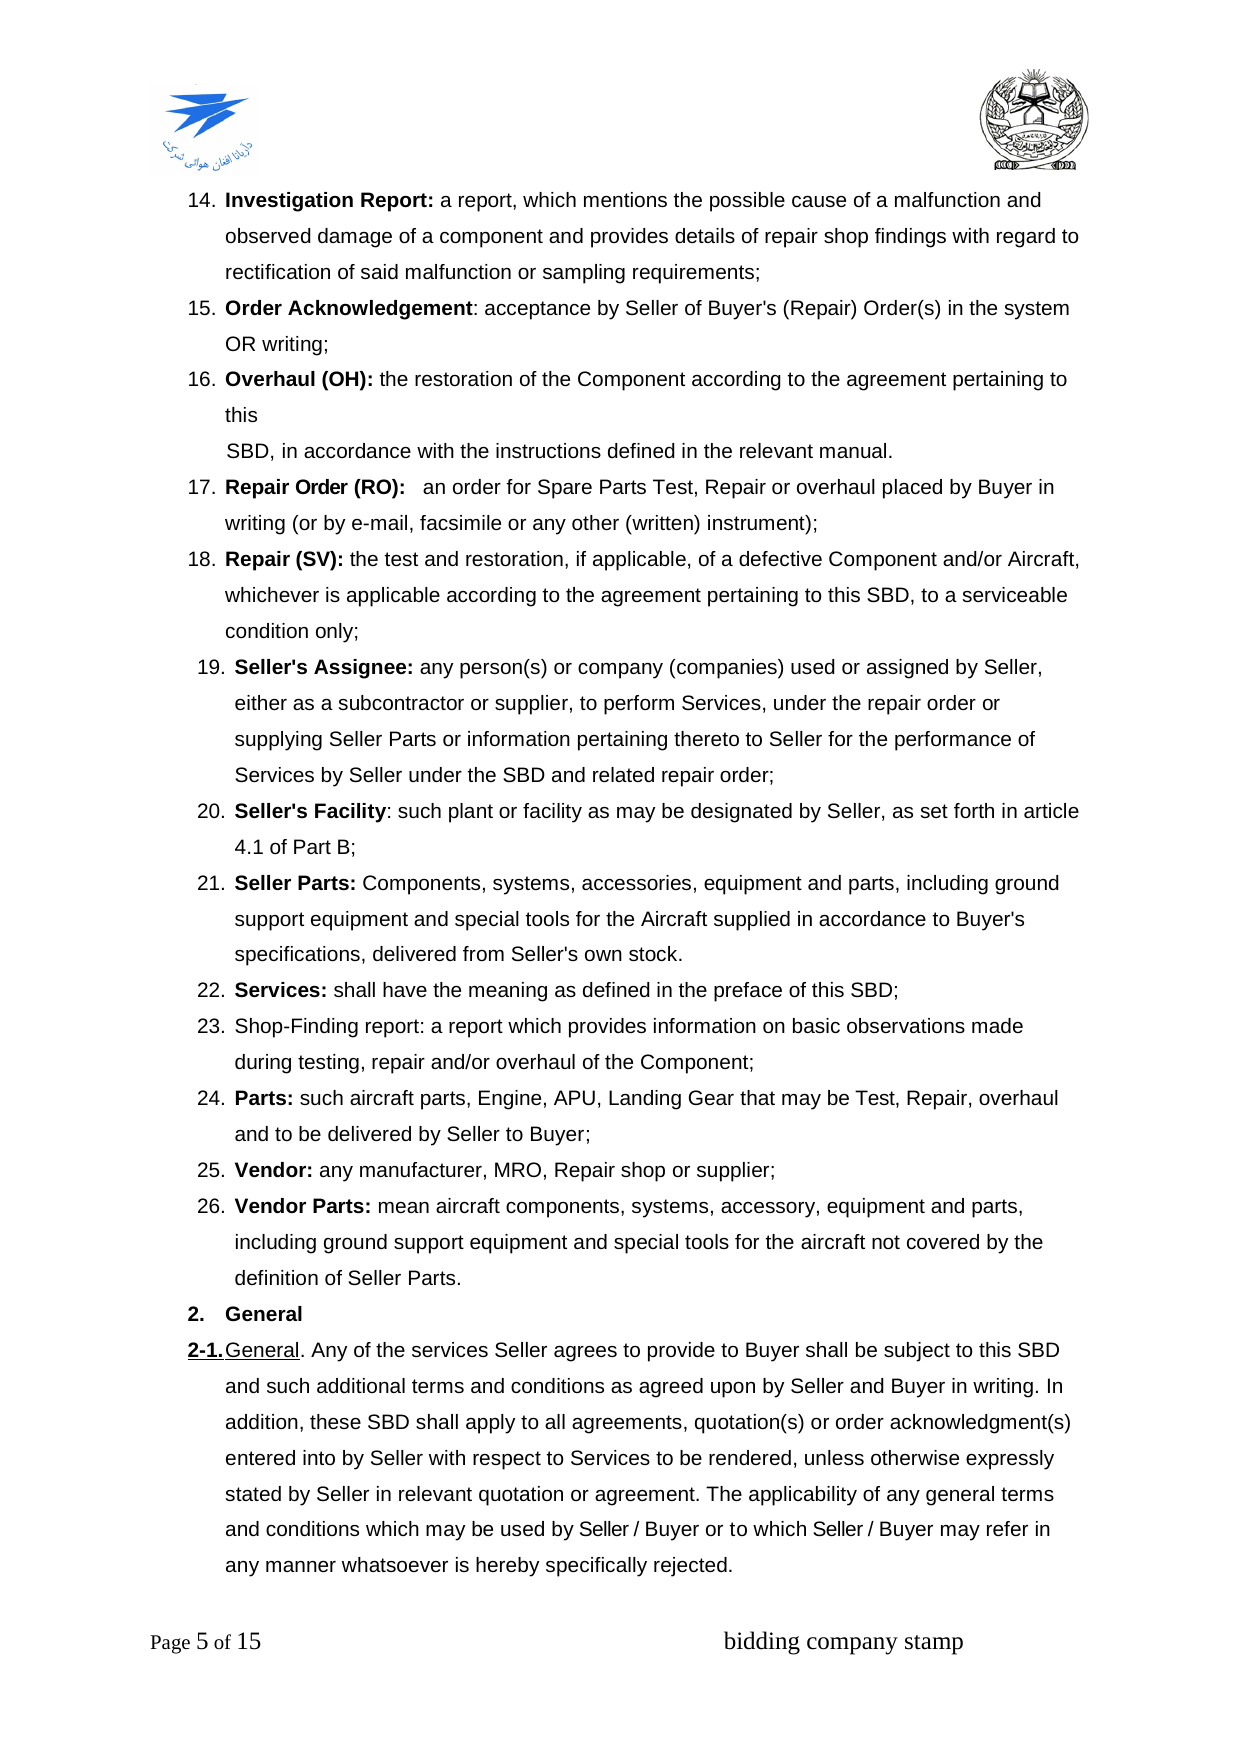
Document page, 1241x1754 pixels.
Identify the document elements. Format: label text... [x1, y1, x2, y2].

list Overhaul (OH): the restoration of the Component according to the agreement pertaining to this [187, 367, 1086, 427]
list Vendor: any manufacturer, MRO, Repair shop or supplier; [197, 1158, 1086, 1182]
list Seller Parts: Components, systems, accessories, equipment and parts, including ground support equipment and special tools for the Aircraft supplied in accordance to Buyer's specifications, delivered from Seller's own stock. [197, 870, 1086, 966]
list Repair Order (RO): an order for Spare Parts Test, Repair or overhaul placed by Buyer in writing (or by e-mail, facsimile or any other (written) instrument); [187, 475, 1086, 535]
list Seller's Assignee: any person(s) or company (companies) used or assigned by Seller, either as a subcontractor or supplier, to perform Services, under the repair order or supplying Seller Parts or information pertaining thereto to Seller for the performance of Services by Seller under the SBD and related repair order; [197, 655, 1086, 787]
picture [151, 83, 260, 176]
list Seller's Facility: such plant or facility as may be designated by Seller, as set forth in article 4.1 of Part B; [197, 798, 1086, 858]
list Parts: such aircraft parts, Engine, APU, Landing Gear that may be Test, Repair, overhaul and to be delivered by Seller to Buyer; [197, 1086, 1086, 1146]
list General [187, 1302, 1086, 1326]
picture [979, 69, 1089, 170]
list Services: shall have the meaning as defined in the preface of this SBD; [197, 978, 1086, 1002]
list Shop-Finding report: a report which provides information on basic observations made during testing, repair and/or overhaul of the Component; [197, 1014, 1086, 1074]
list General. Any of the services Seller agrees to provide to Buyer shall be subject to this SBD and such additional terms and conditions as agreed upon by Seller and Buyer in writing. In addition, these SBD shall apply to all agreements, quotation(s) or order acknowledgment(s) entered into by Seller with respect to Services to be rendered, unless otherwise expressly stated by Seller in relevant quotation or agreement. The applicability of any general terms and conditions which may be used by Seller / Buyer or to which Seller / Buyer may refer in any manner whatsoever is hereby specifically rejected. [187, 1338, 1086, 1577]
text SBD, in accordance with the instructions defined in the relevant manual. [150, 439, 1086, 463]
list Vendor Parts: mean aircraft components, systems, accessory, equipment and parts, including ground support equipment and special tools for the aircraft not covered by the definition of Seller Parts. [197, 1194, 1086, 1290]
list Investigation Report: a report, which mentions the possible cause of a malfunction and observed damage of a component and provides details of repair shop findings with regard to rectification of said malfunction or sampling requirements; [187, 150, 1086, 283]
list Order Acknowledgement: acceptance by Seller of Buyer's (Repair) Order(s) in the system OR writing; [187, 295, 1086, 355]
list Repair (SV): the test and restoration, if applicable, of a defective Component and/or Aircraft, whichever is applicable according to the agreement pertaining to this SBD, to a serviceable condition only; [187, 547, 1086, 643]
